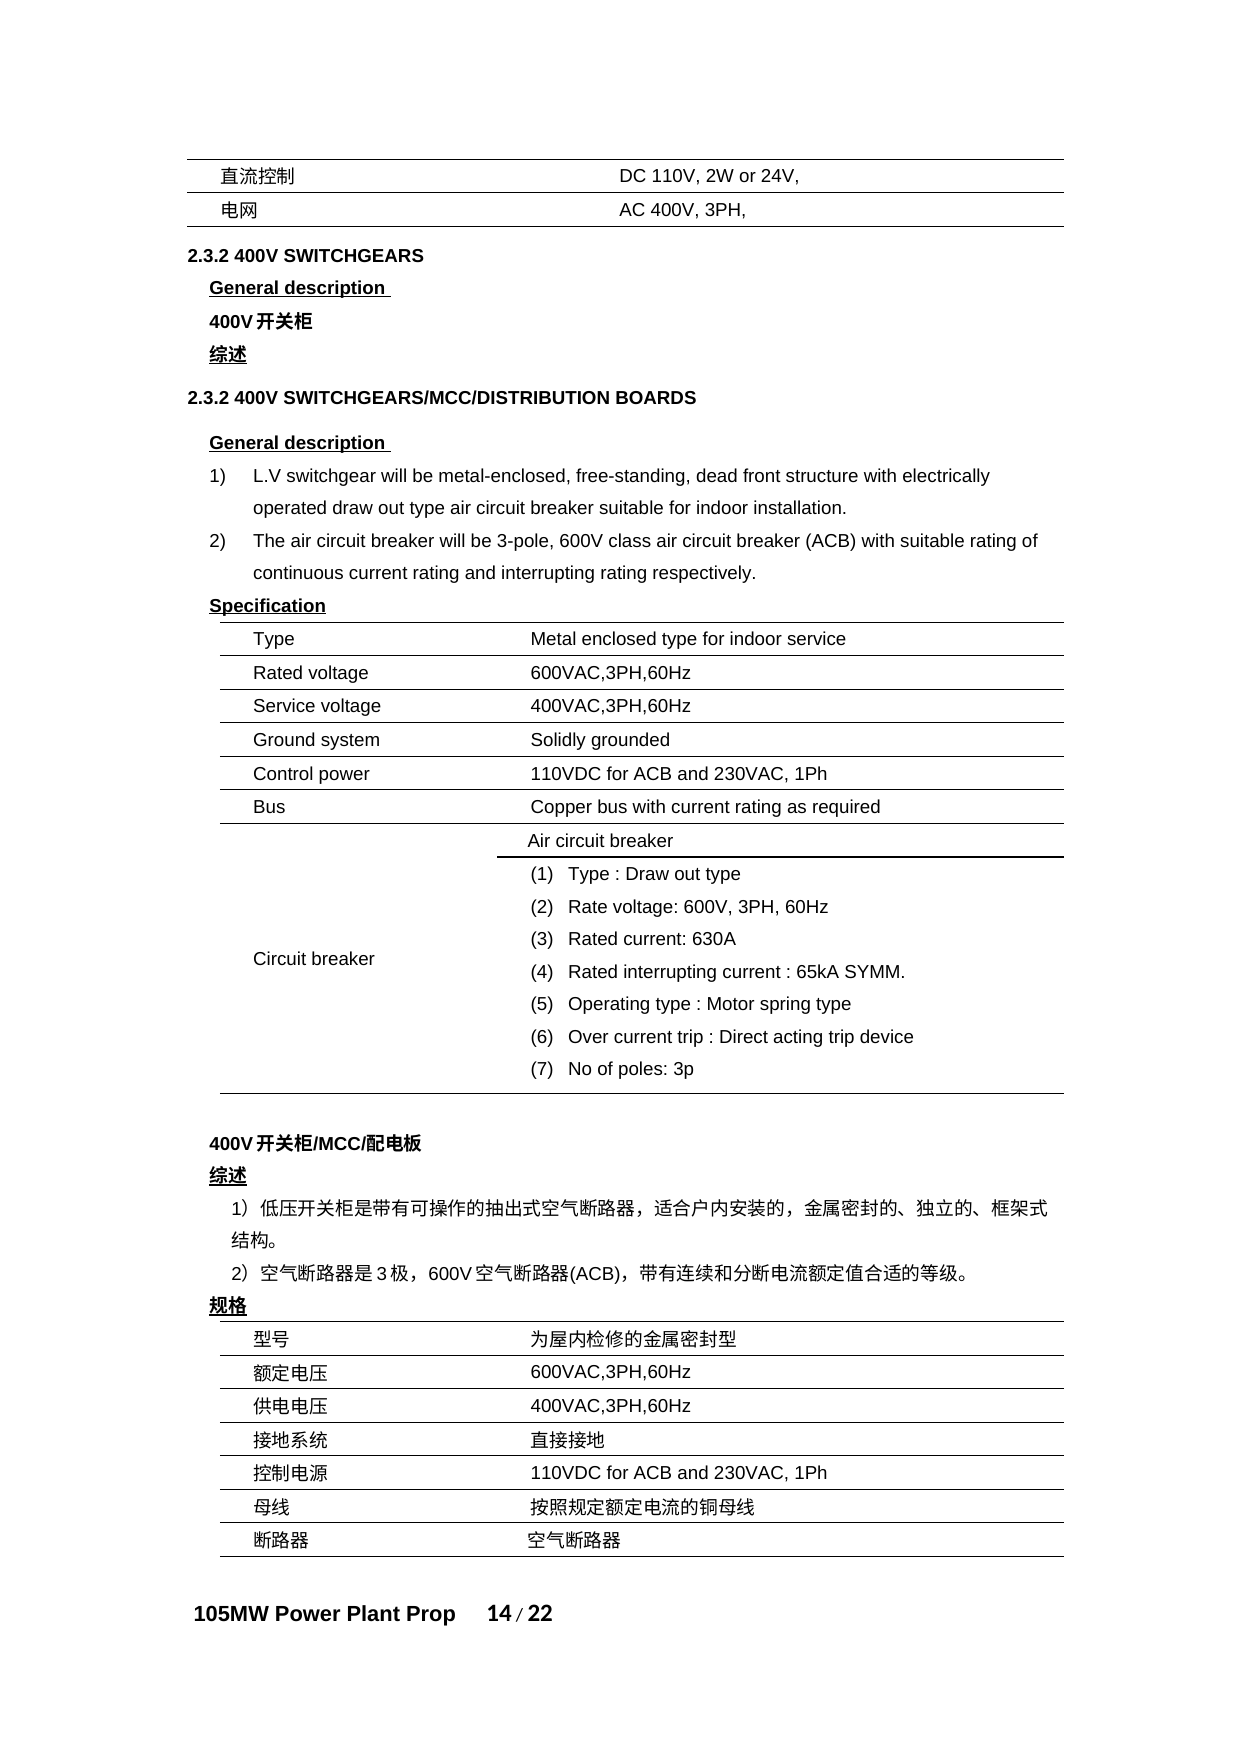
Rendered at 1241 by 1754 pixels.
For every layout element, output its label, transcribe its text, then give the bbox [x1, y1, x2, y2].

table_cell DC 110V, 2W or 24V, [586, 160, 1064, 192]
table_cell 供电电压 [220, 1389, 497, 1422]
table_cell 直接接地 [497, 1423, 1064, 1455]
table_cell Circuit breaker [220, 824, 497, 1092]
text 2）空气断路器是3极，600V空气断路器(ACB)，带有连续和分断电流额定值合适的等级。 [231, 1256, 1053, 1288]
table_cell 按照规定额定电流的铜母线 [497, 1490, 1064, 1522]
table_cell Solidly grounded [497, 723, 1064, 756]
table_cell Bus [220, 790, 497, 823]
table_cell Air circuit breaker [497, 824, 1064, 856]
table_cell 600VAC,3PH,60Hz [497, 656, 1064, 689]
table_cell 600VAC,3PH,60Hz [497, 1356, 1064, 1388]
table_cell Type : Draw out type Rate voltage: 600V, 3PH, 60Hz Rated current: 630A Rated interrupting current : 65kA SYMM. Operating type : Motor spring type Over current trip : Direct acting trip device No of poles: 3p [497, 858, 1064, 1092]
text General description [209, 272, 1053, 304]
table_cell 断路器 [220, 1523, 497, 1556]
table_cell 110VDC for ACB and 230VAC, 1Ph [497, 757, 1064, 789]
list The air circuit breaker will be 3-pole, 600V class air circuit breaker (ACB) with suitable rating of continuous current rating and interrupting rating respectively. [209, 524, 1053, 589]
list L.V switchgear will be metal-enclosed, free-standing, dead front structure with electrically operated draw out type air circuit breaker suitable for indoor installation. [209, 459, 1053, 524]
table_header Metal enclosed type for indoor service [497, 623, 1064, 655]
text 综述 [209, 337, 1053, 369]
text 综述 [209, 1158, 1053, 1191]
text 2.3.2 400V SWITCHGEARS [187, 239, 1053, 272]
text 1）低压开关柜是带有可操作的抽出式空气断路器，适合户内安装的，金属密封的、独立的、框架式结构。 [231, 1191, 1053, 1256]
table_header Type [220, 623, 497, 655]
table_cell 母线 [220, 1490, 497, 1522]
table_cell 直流控制 [187, 160, 586, 192]
table_cell Service voltage [220, 690, 497, 722]
table_cell 额定电压 [220, 1356, 497, 1388]
text Specification [209, 589, 1053, 622]
text 2.3.2 400V SWITCHGEARS/MCC/DISTRIBUTION BOARDS [187, 382, 1053, 414]
text General description [209, 427, 1053, 459]
table_cell Rated voltage [220, 656, 497, 689]
text 规格 [209, 1288, 1053, 1321]
table_cell Copper bus with current rating as required [497, 790, 1064, 823]
table_cell 空气断路器 [497, 1523, 1064, 1556]
table_cell Ground system [220, 723, 497, 756]
table_cell 接地系统 [220, 1423, 497, 1455]
table_cell 110VDC for ACB and 230VAC, 1Ph [497, 1456, 1064, 1489]
table_header 型号 [220, 1322, 497, 1354]
text 400V开关柜 [209, 304, 1053, 337]
table_cell 400VAC,3PH,60Hz [497, 1389, 1064, 1422]
table_cell 电网 [187, 193, 586, 226]
text 400V开关柜/MCC/配电板 [209, 1126, 1053, 1158]
table_cell 控制电源 [220, 1456, 497, 1489]
table_cell AC 400V, 3PH, [586, 193, 1064, 226]
table_cell Control power [220, 757, 497, 789]
table_cell 400VAC,3PH,60Hz [497, 690, 1064, 722]
table_header 为屋内检修的金属密封型 [497, 1322, 1064, 1354]
